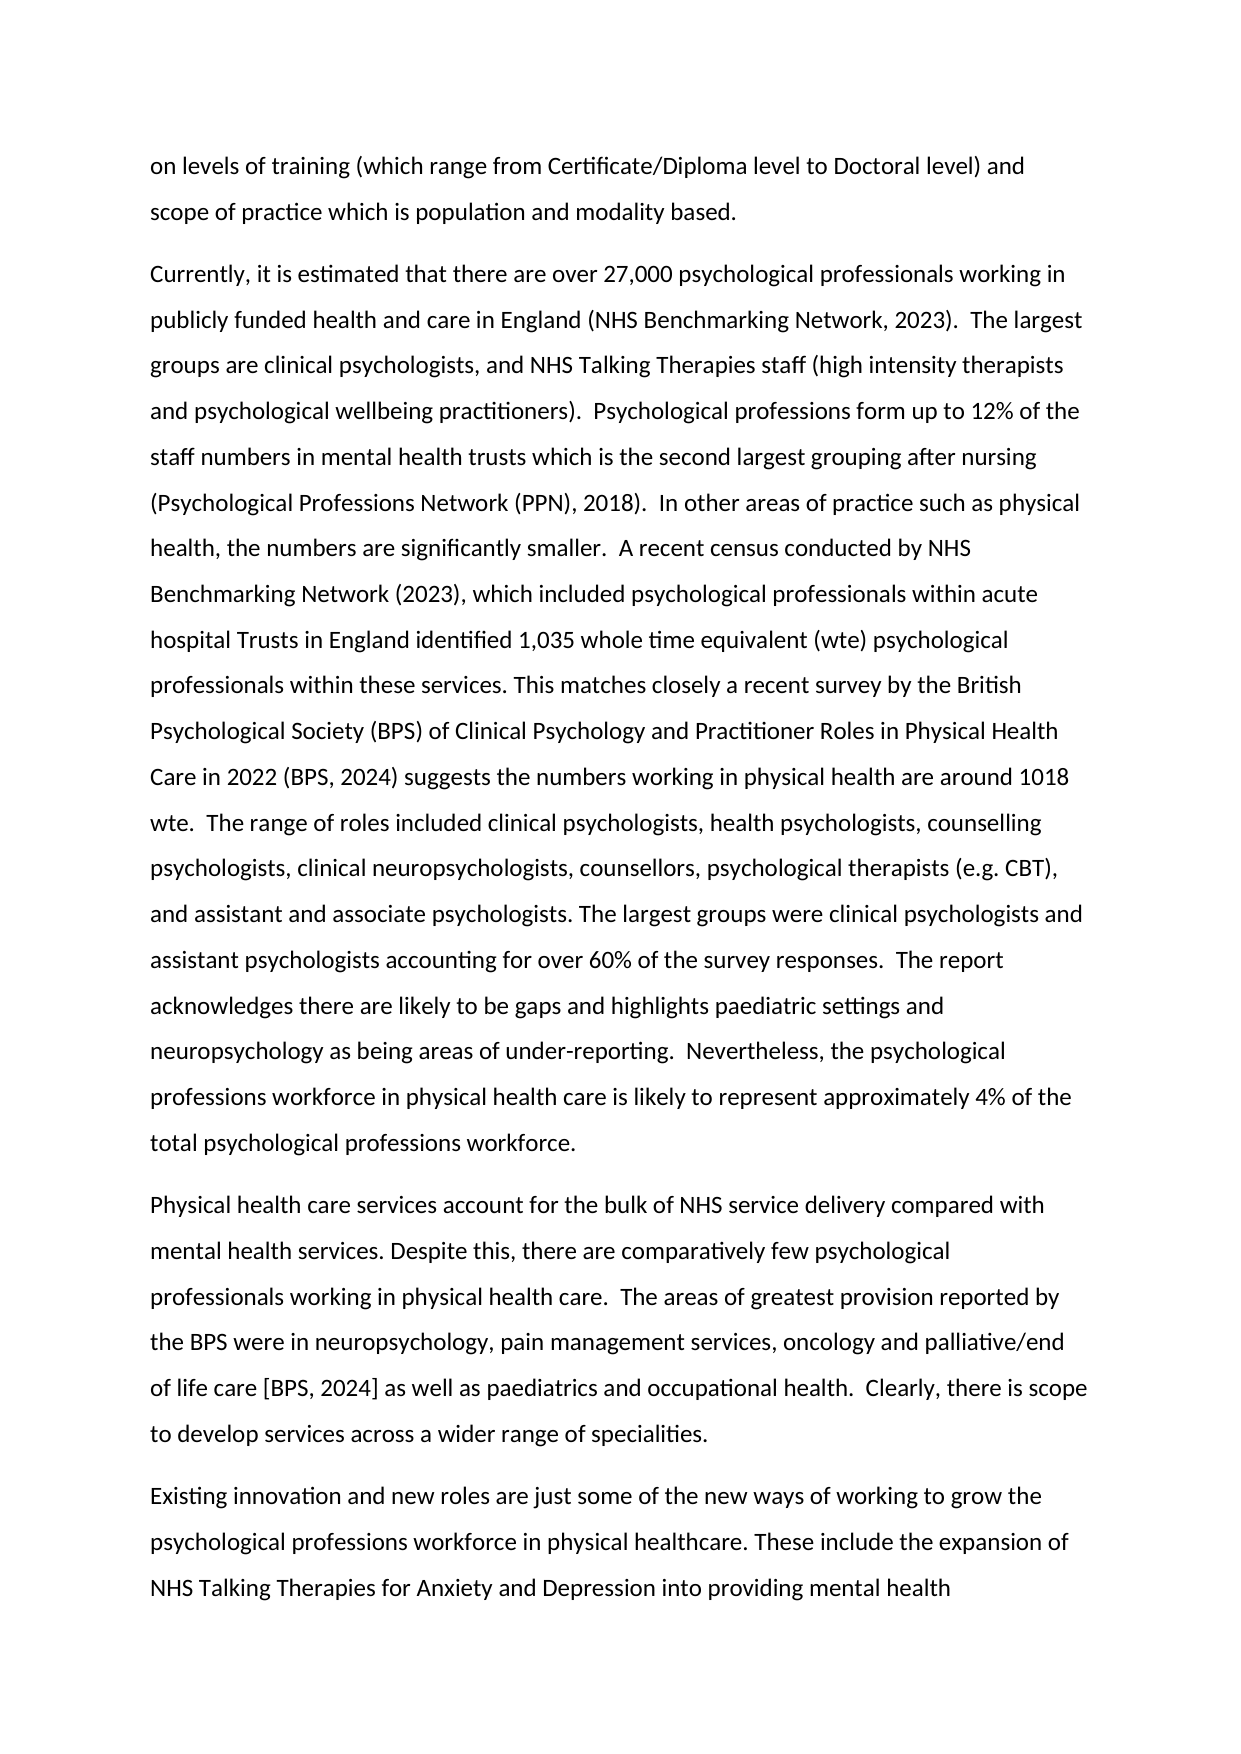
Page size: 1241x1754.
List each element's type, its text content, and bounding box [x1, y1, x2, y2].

text Physical health care services account for the bulk of NHS service delivery compared with mental health services. Despite this, there are comparatively few psychological professionals working in physical health care. The areas of greatest provision reported by the BPS were in neuropsychology, pain management services, oncology and palliative/end of life care [BPS, 2024] as well as paediatrics and occupational health. Clearly, there is scope to develop services across a wider range of specialities. [150, 1189, 1090, 1448]
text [150, 150, 1090, 226]
text Currently, it is estimated that there are over 27,000 psychological professionals working in publicly funded health and care in England (NHS Benchmarking Network, 2023). The largest groups are clinical psychologists, and NHS Talking Therapies staff (high intensity therapists and psychological wellbeing practitioners). Psychological professions form up to 12% of the staff numbers in mental health trusts which is the second largest grouping after nursing (Psychological Professions Network (PPN), 2018). In other areas of practice such as physical health, the numbers are significantly smaller. A recent census conducted by NHS Benchmarking Network (2023), which included psychological professionals within acute hospital Trusts in England identified 1,035 whole time equivalent (wte) psychological professionals within these services. This matches closely a recent survey by the British Psychological Society (BPS) of Clinical Psychology and Practitioner Roles in Physical Health Care in 2022 (BPS, 2024) suggests the numbers working in physical health are around 1018 wte. The range of roles included clinical psychologists, health psychologists, counselling psychologists, clinical neuropsychologists, counsellors, psychological therapists (e.g. CBT), and assistant and associate psychologists. The largest groups were clinical psychologists and assistant psychologists accounting for over 60% of the survey responses. The report acknowledges there are likely to be gaps and highlights paediatric settings and neuropsychology as being areas of under-reporting. Nevertheless, the psychological professions workforce in physical health care is likely to represent approximately 4% of the total psychological professions workforce. [150, 258, 1090, 1157]
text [150, 1480, 1090, 1602]
